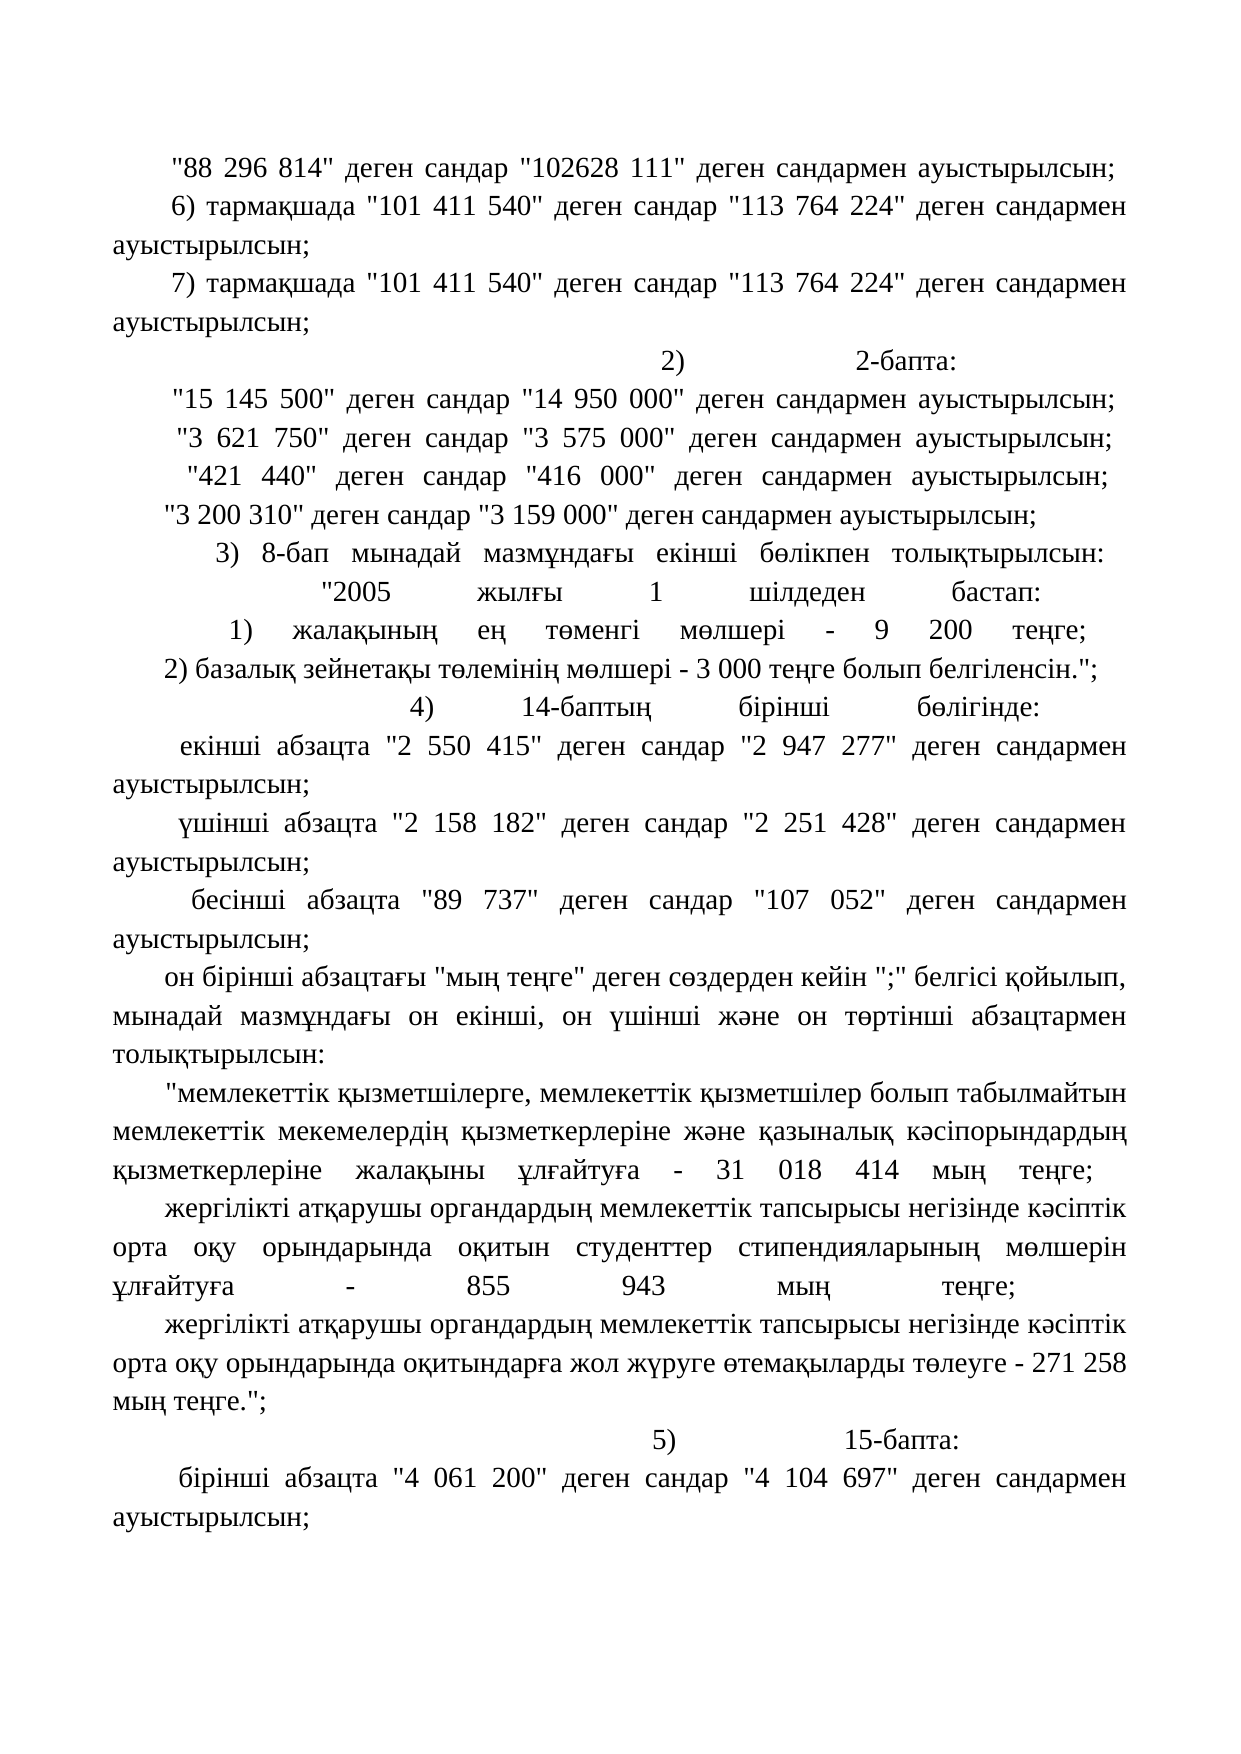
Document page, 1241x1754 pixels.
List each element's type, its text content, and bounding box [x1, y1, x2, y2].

text 3) 8-бап мынадай мазмұндағы екiншi бөлiкпен толықтырылсын: "2005 жылғы 1 шiлдеден бастап: 1) жалақының ең төменгi мөлшерi - 9 200 теңге; 2) базалық зейнетақы төлемiнiң мөлшерi - 3 000 теңге болып белгiленсiн."; [112, 535, 1128, 684]
text 2) 2-бапта: "15 145 500" деген сандар "14 950 000" деген сандармен ауыстырылсын; "3 621 750" деген сандар "3 575 000" деген сандармен ауыстырылсын; "421 440" деген сандар "416 000" деген сандармен ауыстырылсын; "3 200 310" деген сандар "3 159 000" деген сандармен ауыстырылсын; [112, 343, 1128, 530]
text 4) 14-баптың бiрiншi бөлiгiнде: екiншi абзацта "2 550 415" деген сандар "2 947 277" деген сандармен ауыстырылсын; үшiншi абзацта "2 158 182" деген сандар "2 251 428" деген сандармен ауыстырылсын; бесiншi абзацта "89 737" деген сандар "107 052" деген сандармен ауыстырылсын; он бiрiншi абзацтағы "мың теңге" деген сөздерден кейiн ";" белгiсi қойылып, мынадай мазмұндағы он екiншi, он үшiншi және он төртiншi абзацтармен толықтырылсын: "мемлекеттiк қызметшiлерге, мемлекеттiк қызметшiлер болып табылмайтын мемлекеттiк мекемелердiң қызметкерлерiне және қазыналық кәсiпорындардың қызметкерлерiне жалақыны ұлғайтуға - 31 018 414 мың теңге; жергiлiктi атқарушы органдардың мемлекеттiк тапсырысы негiзiнде кәсiптiк орта оқу орындарында оқитын студенттер стипендияларының мөлшерiн ұлғайтуға - 855 943 мың теңге; жергiлiктi атқарушы органдардың мемлекеттiк тапсырысы негiзiнде кәсiптiк орта оқу орындарында оқитындарға жол жүруге өтемақыларды төлеуге - 271 258 мың теңге."; [112, 689, 1128, 1417]
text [112, 1422, 1128, 1532]
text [112, 150, 1128, 338]
